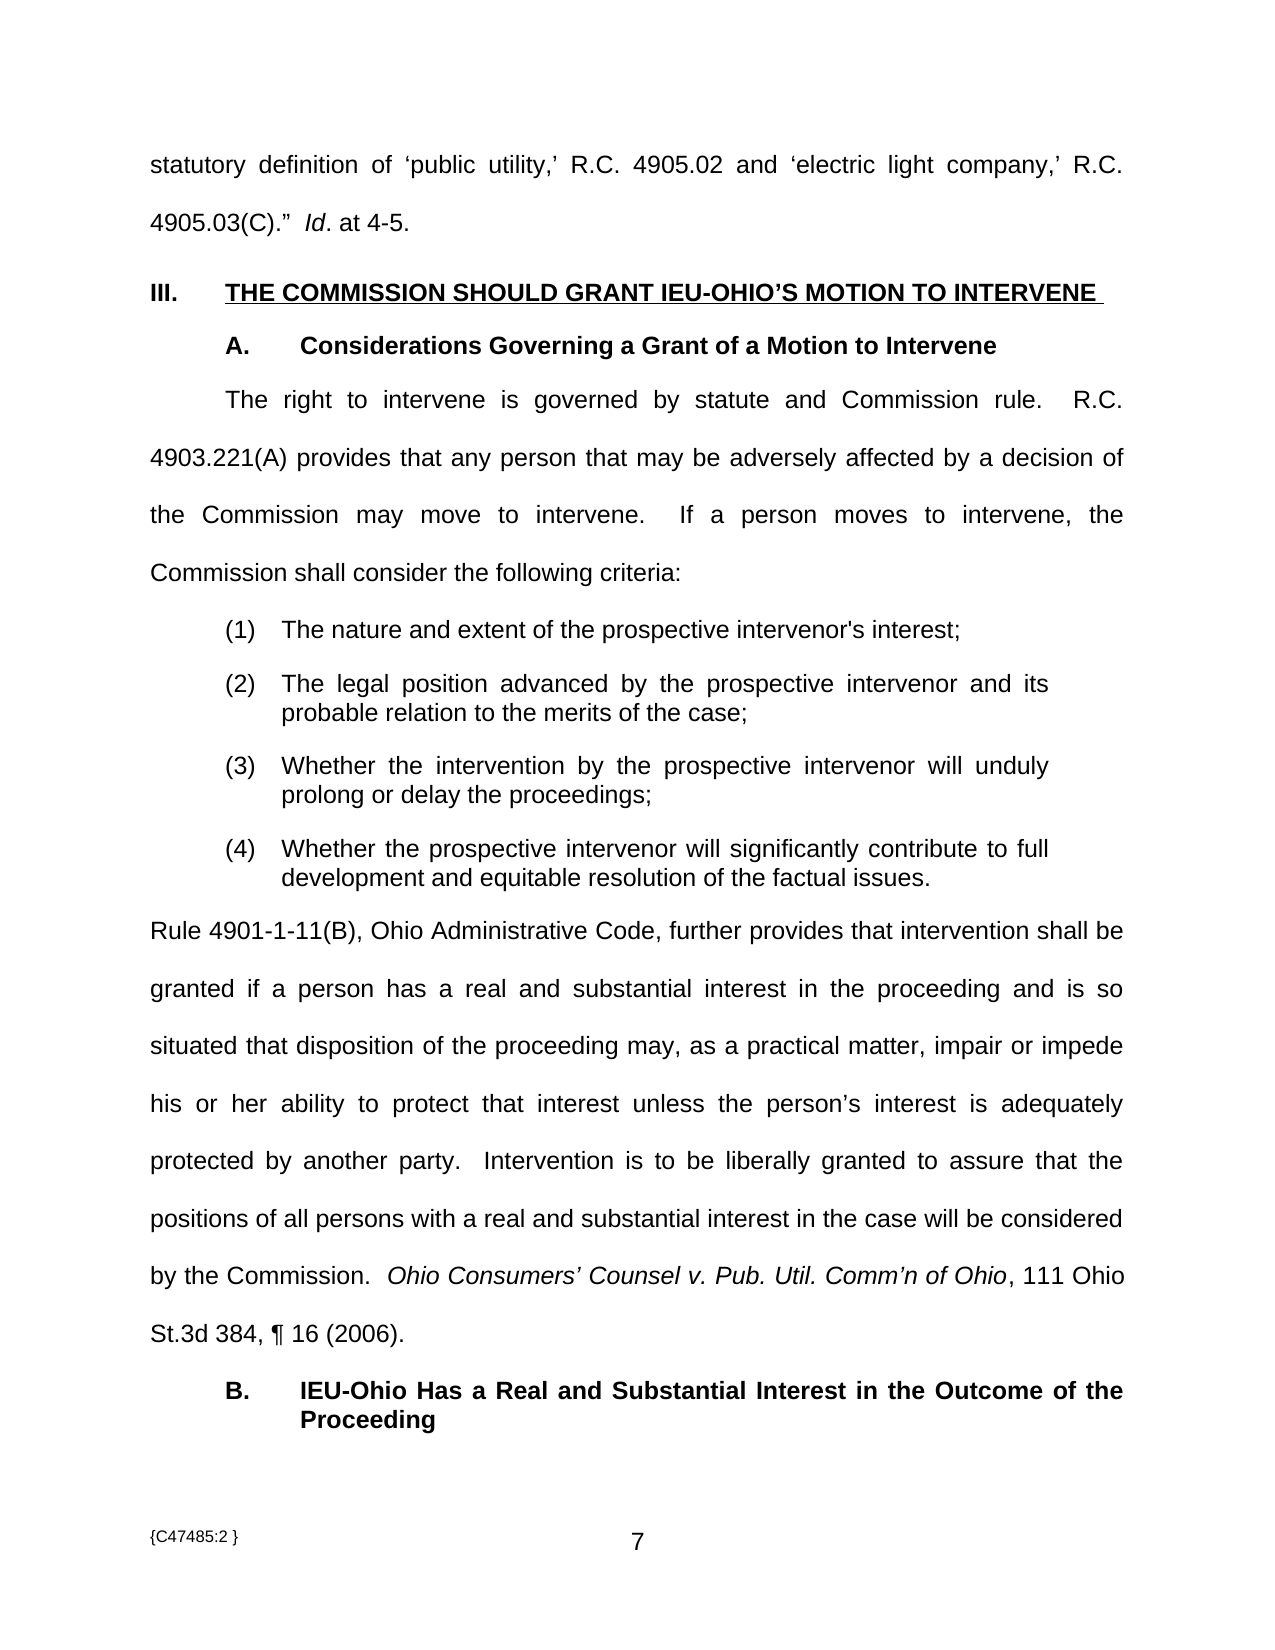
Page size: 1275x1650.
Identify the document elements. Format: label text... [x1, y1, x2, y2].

text (2) The legal position advanced by the prospective intervenor and its probable relation to the merits of the case; [225, 669, 1050, 726]
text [150, 150, 1125, 236]
text Rule 4901-1-11(B), Ohio Administrative Code, further provides that intervention shall be granted if a person has a real and substantial interest in the proceeding and is so situated that disposition of the proceeding may, as a practical matter, impair or impede his or her ability to protect that interest unless the person’s interest is adequately protected by another party. Intervention is to be liberally granted to assure that the positions of all persons with a real and substantial interest in the case will be considered by the Commission. Ohio Consumers’ Counsel v. Pub. Util. Comm’n of Ohio, 111 Ohio St.3d 384, ¶ 16 (2006). [150, 916, 1125, 1347]
text The right to intervene is governed by statute and Commission rule. R.C. 4903.221(A) provides that any person that may be adversely affected by a decision of the Commission may move to intervene. If a person moves to intervene, the Commission shall consider the following criteria: [150, 385, 1125, 586]
subtitle Considerations Governing a Grant of a Motion to Intervene [225, 331, 1125, 360]
text (4) Whether the prospective intervenor will significantly contribute to full development and equitable resolution of the factual issues. [225, 834, 1050, 891]
text (3) Whether the intervention by the prospective intervenor will unduly prolong or delay the proceedings; [225, 751, 1050, 809]
text (1) The nature and extent of the prospective intervenor's interest; [225, 615, 1050, 644]
subtitle IEU-Ohio Has a Real and Substantial Interest in the Outcome of the Proceeding [225, 1376, 1125, 1434]
subtitle The Commission Should Grant IEU-Ohio’s Motion to Intervene [150, 277, 1125, 306]
